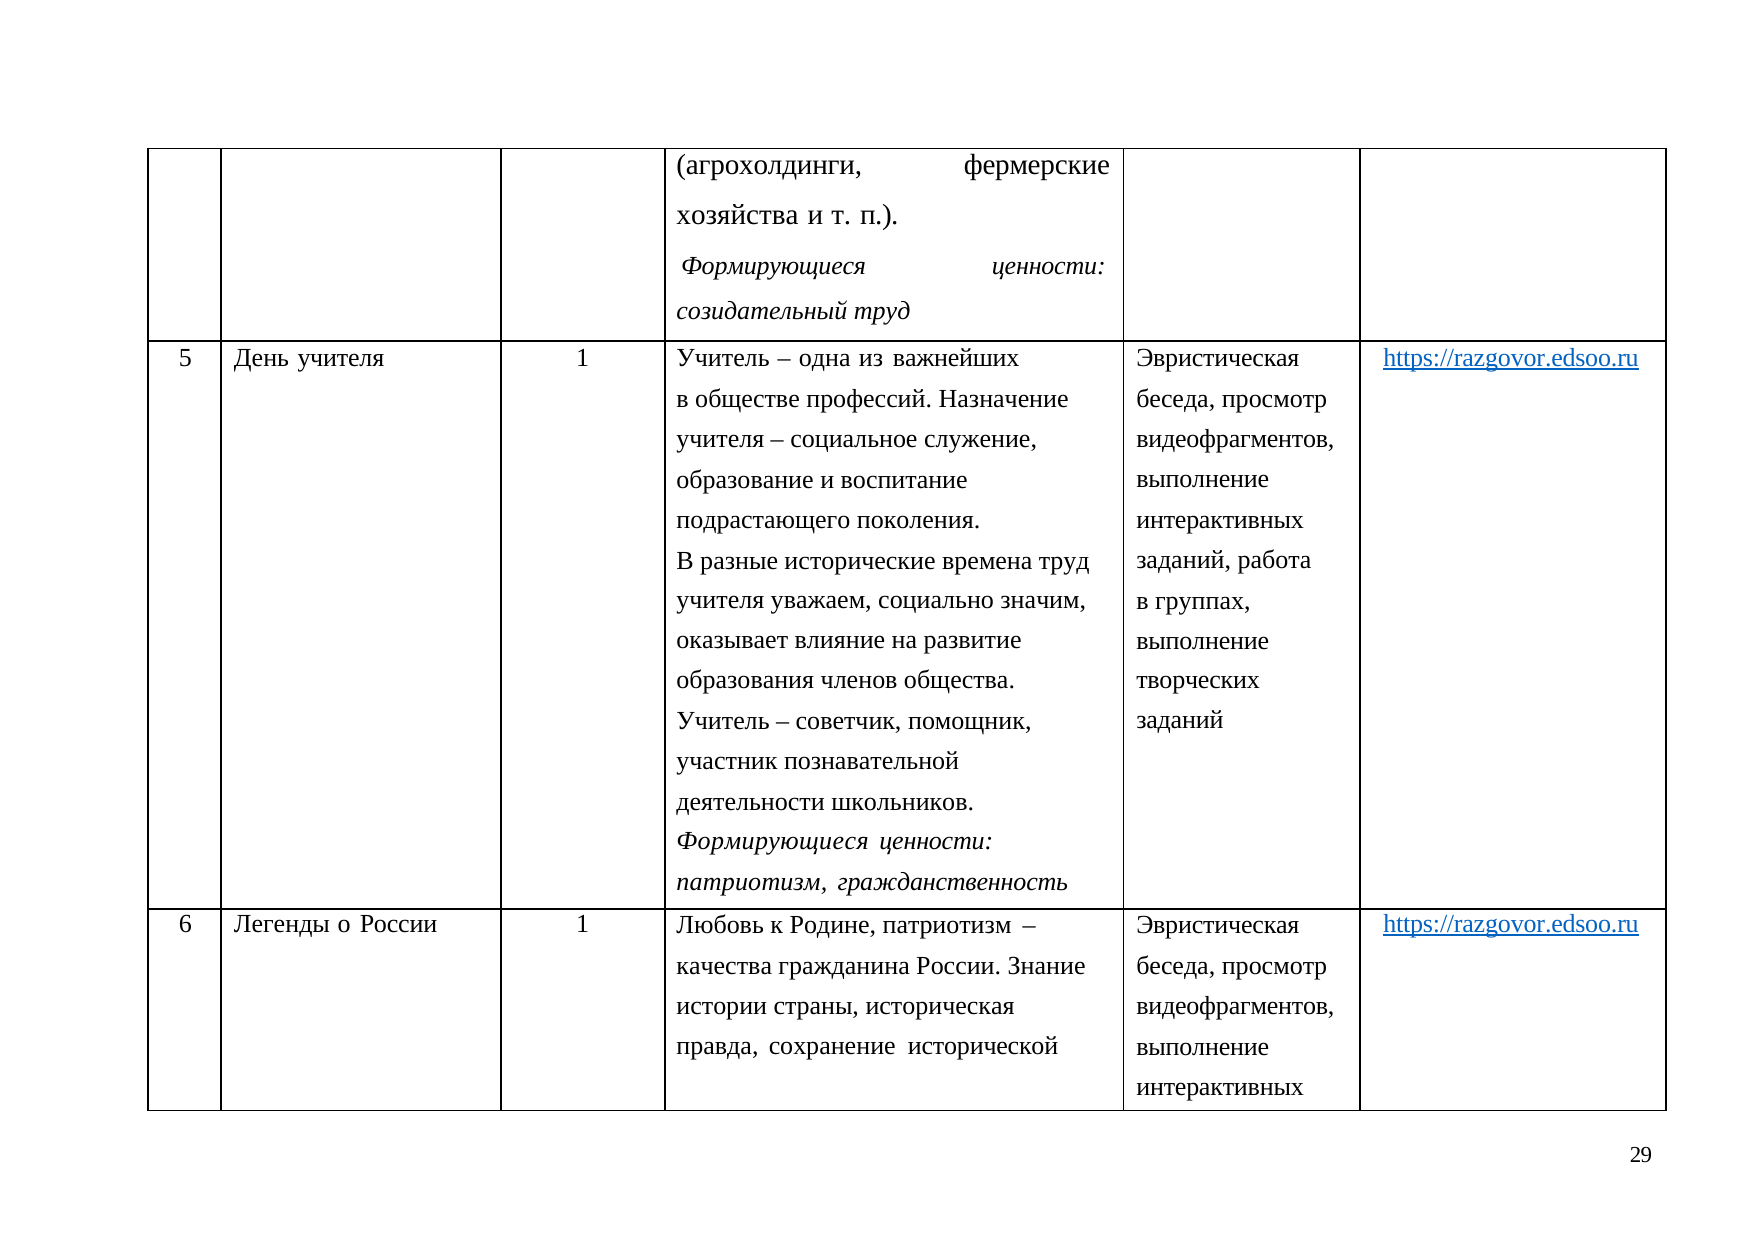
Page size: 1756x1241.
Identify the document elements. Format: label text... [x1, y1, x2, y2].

table_cell Легенды о России [222, 910, 500, 1110]
table_header [222, 149, 500, 340]
table_cell Учитель – одна из важнейших в обществе профессий. Назначение учителя – социальное служение, образование и воспитание подрастающего поколения. В разные исторические времена труд учителя уважаем, социально значим, оказывает влияние на развитие образования членов общества. Учитель – советчик, помощник, участник познавательной деятельности школьников. Формирующиеся ценности: патриотизм, гражданственность [666, 342, 1123, 908]
table_header [149, 149, 220, 340]
table_cell 6 [149, 910, 220, 1110]
table_cell 1 [502, 342, 664, 908]
table_header [502, 149, 664, 340]
table_cell Любовь к Родине, патриотизм – качества гражданина России. Знание истории страны, историческая правда, сохранение исторической [666, 910, 1123, 1110]
table_cell 1 [502, 910, 664, 1110]
table_cell Эвристическая беседа, просмотр видеофрагментов, выполнение интерактивных [1124, 910, 1359, 1110]
table_header (агрохолдинги, фермерские хозяйства и т. п.). Формирующиеся ценности: созидательный труд [666, 149, 1123, 340]
table_cell 5 [149, 342, 220, 908]
table_cell https://razgovor.edsoo.ru [1361, 342, 1665, 908]
table_cell Эвристическая беседа, просмотр видеофрагментов, выполнение интерактивных заданий, работа в группах, выполнение творческих заданий [1124, 342, 1359, 908]
table_header [1361, 149, 1665, 340]
table_header [1124, 149, 1359, 340]
table_cell День учителя [222, 342, 500, 908]
table_cell https://razgovor.edsoo.ru [1361, 910, 1665, 1110]
